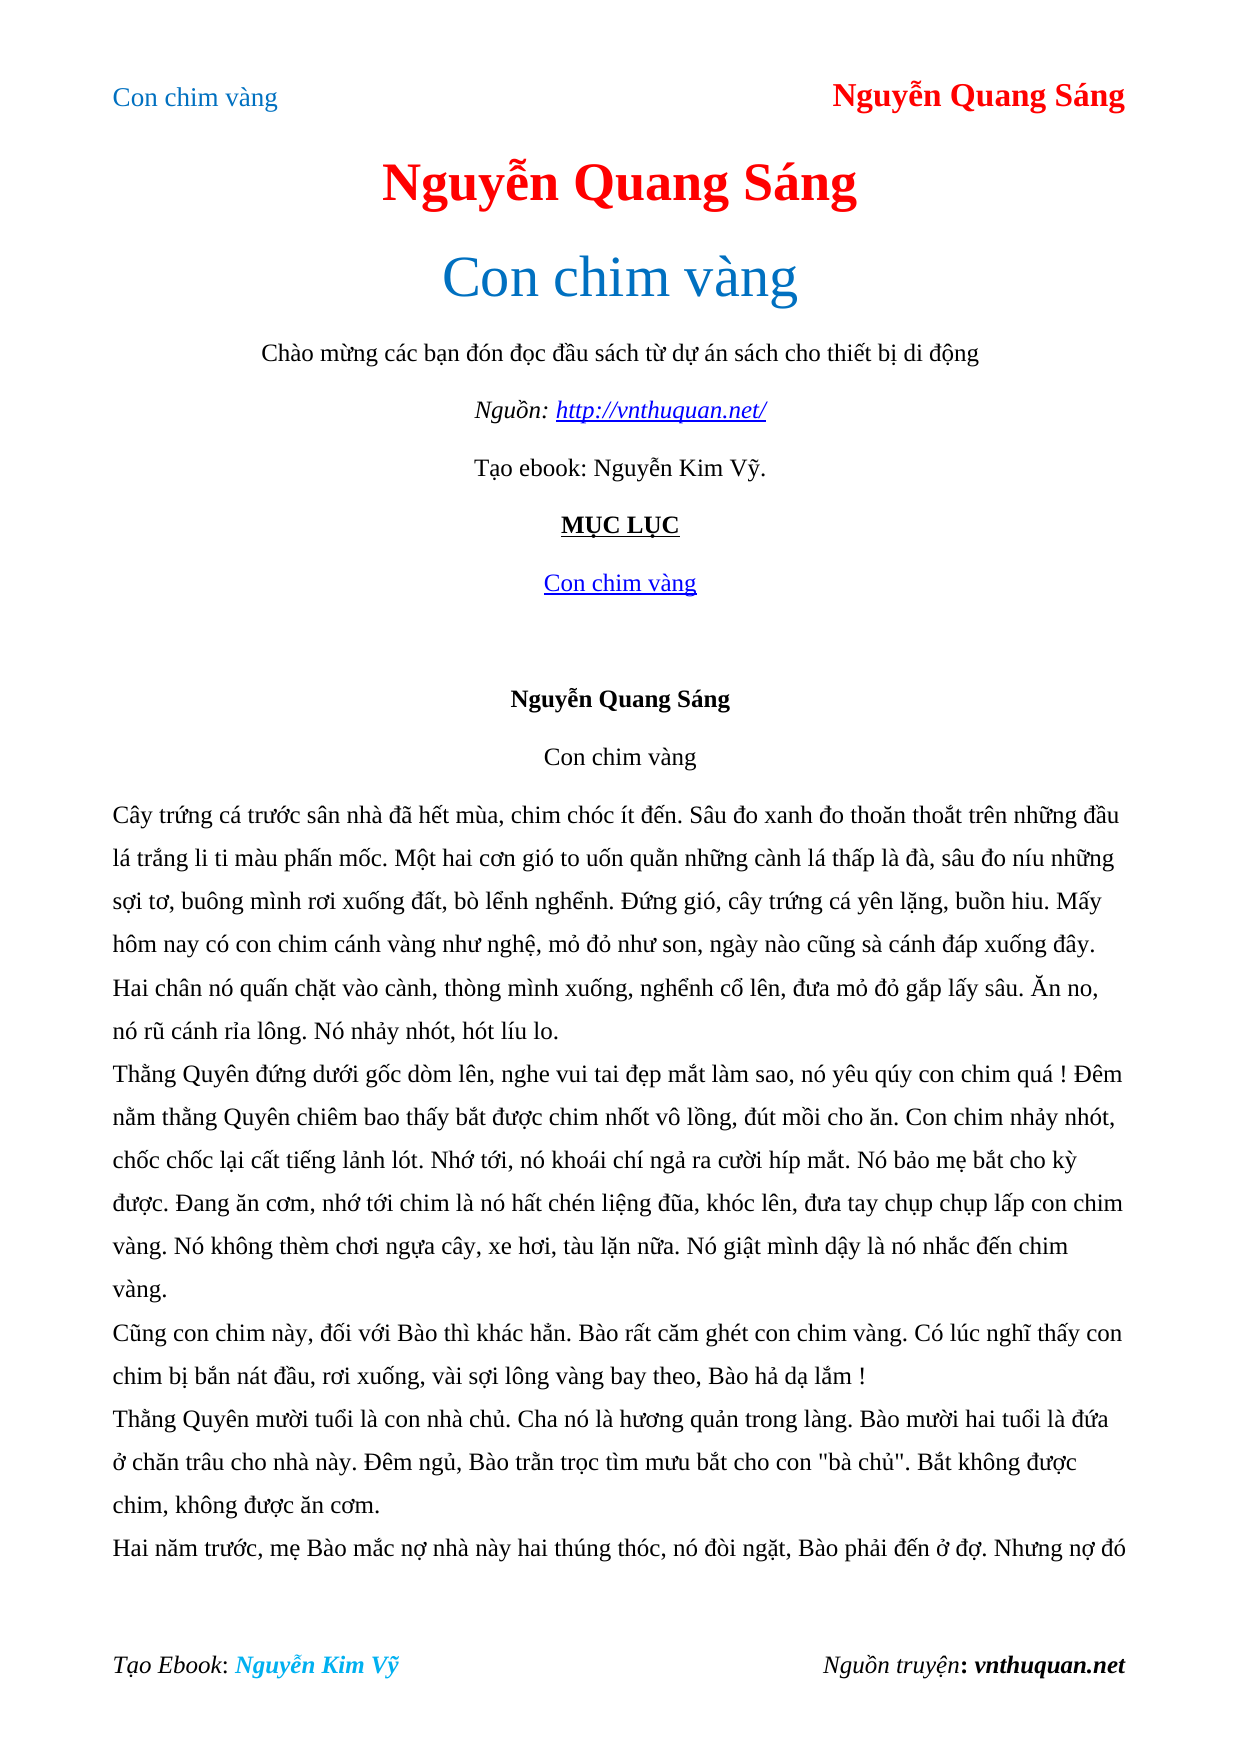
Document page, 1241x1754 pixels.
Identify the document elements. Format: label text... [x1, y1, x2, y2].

text Chào mừng các bạn đón đọc đầu sách từ dự án sách cho thiết bị di động Nguồn: http://vnthuquan.net/ Tạo ebook: Nguyễn Kim Vỹ. [112, 338, 1128, 481]
text Con chim vàng [112, 568, 1128, 597]
text Con chim vàng [112, 241, 1128, 308]
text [112, 800, 1128, 1562]
text MỤC LỤC [112, 511, 1128, 539]
text Con chim vàng [112, 742, 1128, 771]
text Nguyễn Quang Sáng [112, 684, 1128, 713]
text Nguyễn Quang Sáng [112, 150, 1128, 212]
